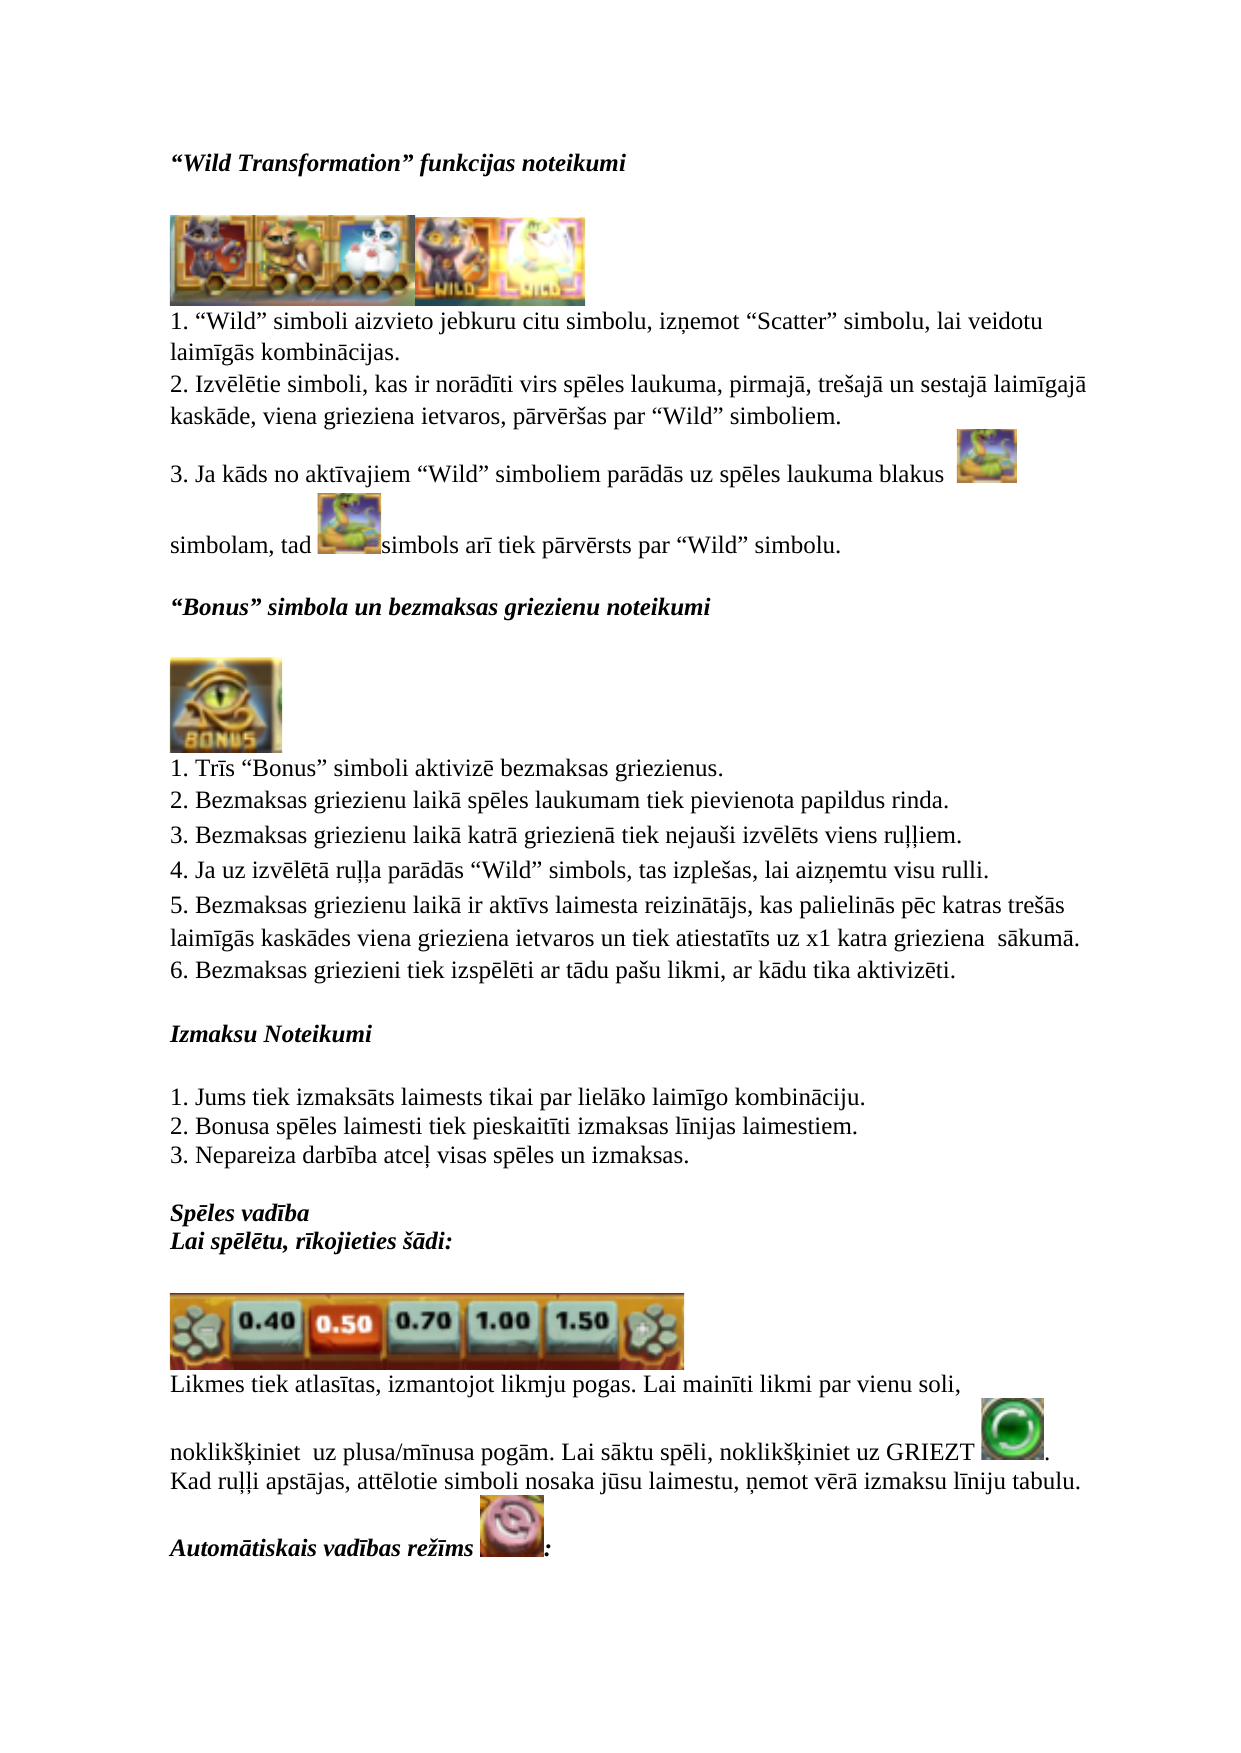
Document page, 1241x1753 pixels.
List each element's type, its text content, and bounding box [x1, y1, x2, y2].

picture [169, 215, 586, 306]
picture [480, 1495, 544, 1557]
text 4. Ja uz izvēlētā ruļļa parādās “Wild” simbols, tas izplešas, lai aizņemtu visu rulli. [170, 855, 1088, 884]
picture [169, 657, 283, 753]
text Izmaksu Noteikumi [170, 1019, 1088, 1048]
text “Wild Transformation” funkcijas noteikumi [170, 148, 1088, 177]
text 1. Jums tiek izmaksāts laimests tikai par lielāko laimīgo kombināciju. [170, 1082, 1088, 1111]
text 6. Bezmaksas griezieni tiek izspēlēti ar tādu pašu likmi, ar kādu tika aktivizēti. [170, 956, 1088, 984]
text 1. “Wild” simboli aizvieto jebkuru citu simbolu, izņemot “Scatter” simbolu, lai veidotu laimīgās kombinācijas. [170, 306, 1088, 366]
text 3. Ja kāds no aktīvajiem “Wild” simboliem parādās uz spēles laukuma blakus simbolam, tad simbols arī tiek pārvērsts par “Wild” simbolu. [170, 435, 1088, 559]
text laimīgās kaskādes viena grieziena ietvaros un tiek atiestatīts uz x1 katra grieziena sākumā. [170, 923, 1088, 952]
text Spēles vadība [170, 1198, 1088, 1226]
picture [956, 429, 1017, 483]
picture [169, 1293, 685, 1370]
text 2. Bonusa spēles laimesti tiek pieskaitīti izmaksas līnijas laimestiem. [170, 1111, 1088, 1140]
text 5. Bezmaksas griezienu laikā ir aktīvs laimesta reizinātājs, kas palielinās pēc katras trešās [170, 890, 1088, 919]
picture [981, 1398, 1044, 1460]
text 3. Nepareiza darbība atceļ visas spēles un izmaksas. [170, 1140, 1088, 1169]
text Likmes tiek atlasītas, izmantojot likmju pogas. Lai mainīti likmi par vienu soli, noklikšķiniet uz plusa/mīnusa pogām. Lai sāktu spēli, noklikšķiniet uz GRIEZT . Kad ruļļi apstājas, attēlotie simboli nosaka jūsu laimestu, ņemot vērā izmaksu līniju tabulu. Automātiskais vadības režīms : [170, 1369, 1088, 1562]
text “Bonus” simbola un bezmaksas griezienu noteikumi [170, 592, 1088, 621]
text 1. Trīs “Bonus” simboli aktivizē bezmaksas griezienus. [170, 753, 1088, 782]
text 2. Izvēlētie simboli, kas ir norādīti virs spēles laukuma, pirmajā, trešajā un sestajā laimīgajā kaskāde, viena grieziena ietvaros, pārvēršas par “Wild” simboliem. [170, 369, 1088, 429]
text 2. Bezmaksas griezienu laikā spēles laukumam tiek pievienota papildus rinda. [170, 785, 1088, 814]
text 3. Bezmaksas griezienu laikā katrā griezienā tiek nejauši izvēlēts viens ruļļiem. [170, 820, 1088, 849]
picture [317, 493, 382, 554]
text Lai spēlētu, rīkojieties šādi: [170, 1226, 1088, 1255]
